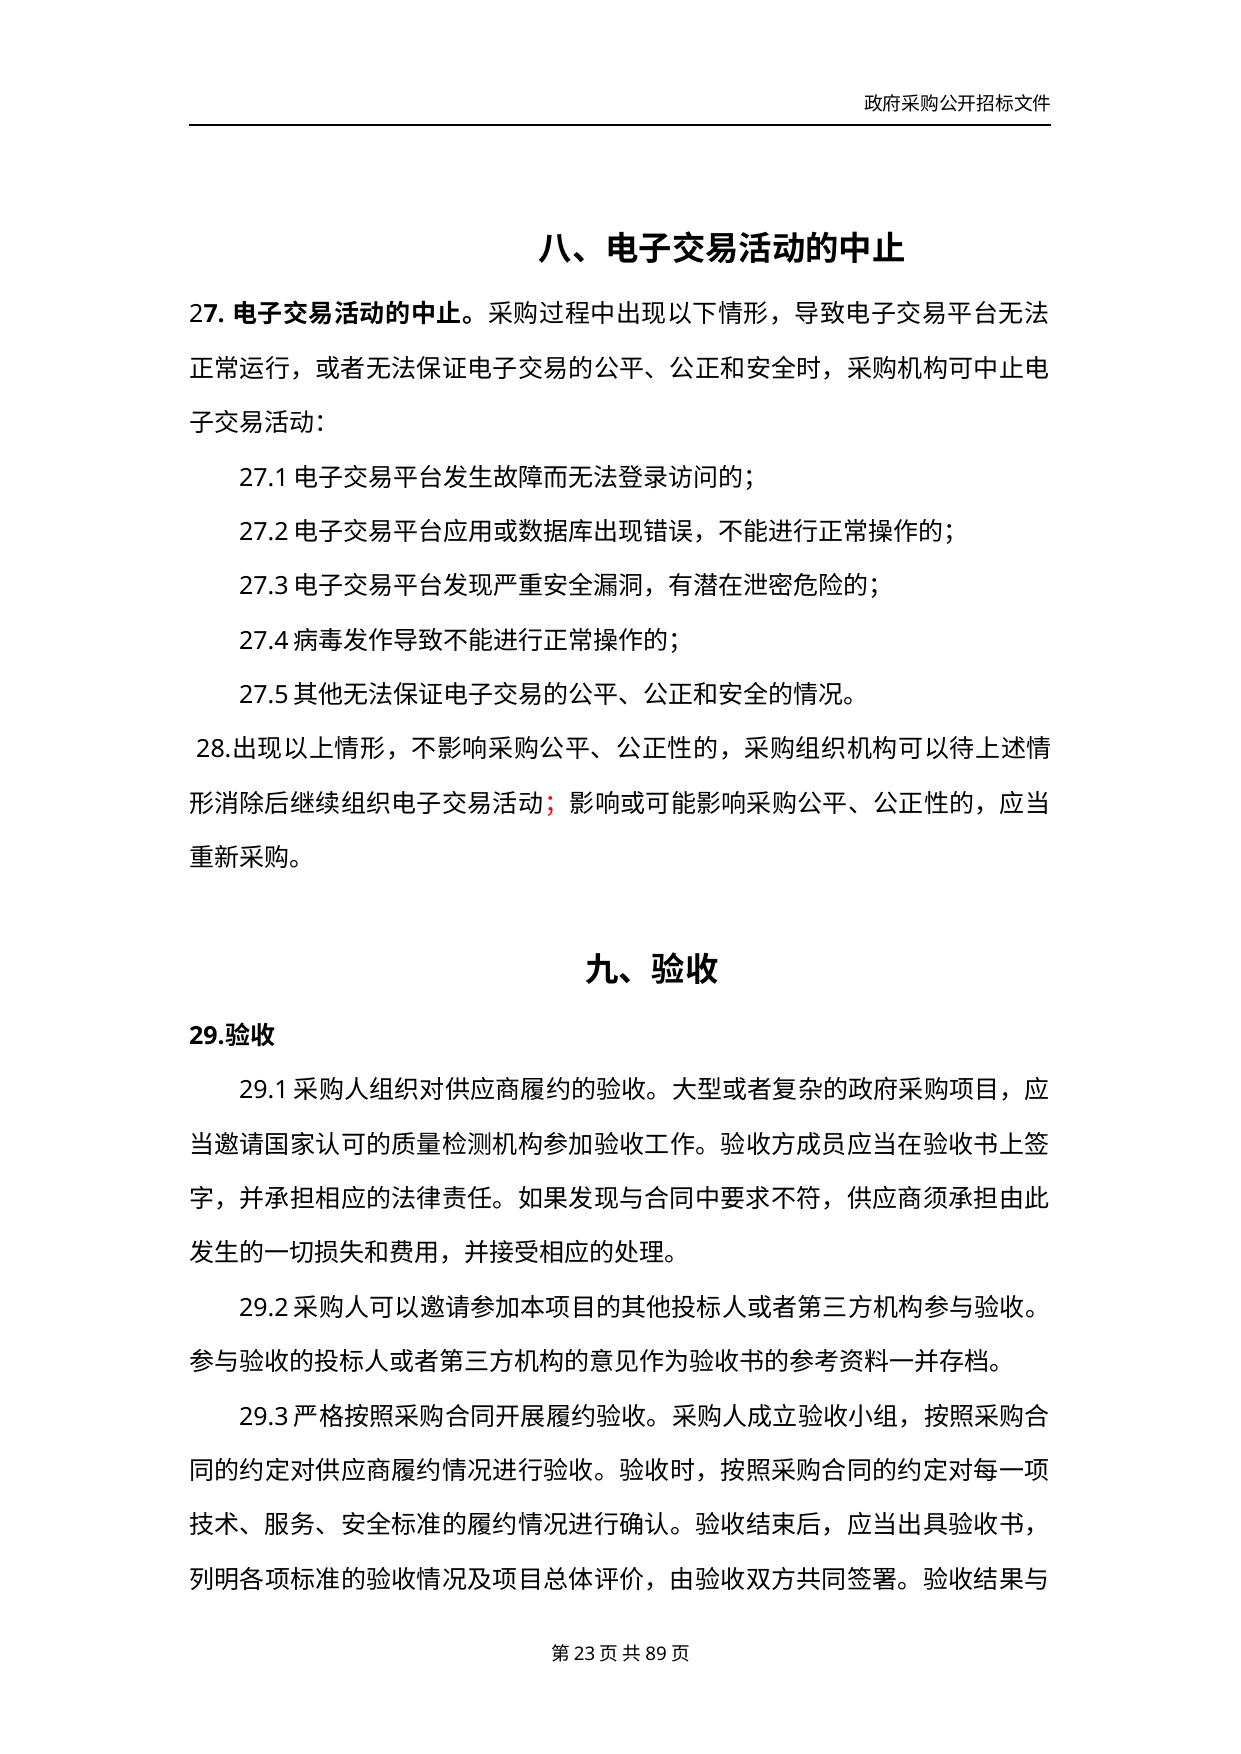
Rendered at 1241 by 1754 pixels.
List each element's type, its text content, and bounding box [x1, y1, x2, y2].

text 27.3电子交易平台发现严重安全漏洞，有潜在泄密危险的； [189, 566, 1051, 602]
text 27.2电子交易平台应用或数据库出现错误，不能进行正常操作的； [189, 511, 1051, 548]
text 29.验收 [189, 1015, 1051, 1052]
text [189, 1396, 1051, 1595]
text 27. 电子交易活动的中止。采购过程中出现以下情形，导致电子交易平台无法正常运行，或者无法保证电子交易的公平、公正和安全时，采购机构可中止电子交易活动： [189, 294, 1051, 439]
text 28.出现以上情形，不影响采购公平、公正性的，采购组织机构可以待上述情形消除后继续组织电子交易活动；影响或可能影响采购公平、公正性的，应当重新采购。 [189, 729, 1051, 874]
text 27.4病毒发作导致不能进行正常操作的； [189, 620, 1051, 656]
text 27.1电子交易平台发生故障而无法登录访问的； [189, 457, 1051, 493]
text 九、验收 [201, 943, 1051, 991]
text 29.2采购人可以邀请参加本项目的其他投标人或者第三方机构参与验收。参与验收的投标人或者第三方机构的意见作为验收书的参考资料一并存档。 [189, 1287, 1051, 1378]
text 27.5其他无法保证电子交易的公平、公正和安全的情况。 [189, 674, 1051, 711]
text 八、电子交易活动的中止 [189, 222, 1051, 270]
text 29.1采购人组织对供应商履约的验收。大型或者复杂的政府采购项目，应当邀请国家认可的质量检测机构参加验收工作。验收方成员应当在验收书上签字，并承担相应的法律责任。如果发现与合同中要求不符，供应商须承担由此发生的一切损失和费用，并接受相应的处理。 [189, 1070, 1051, 1269]
